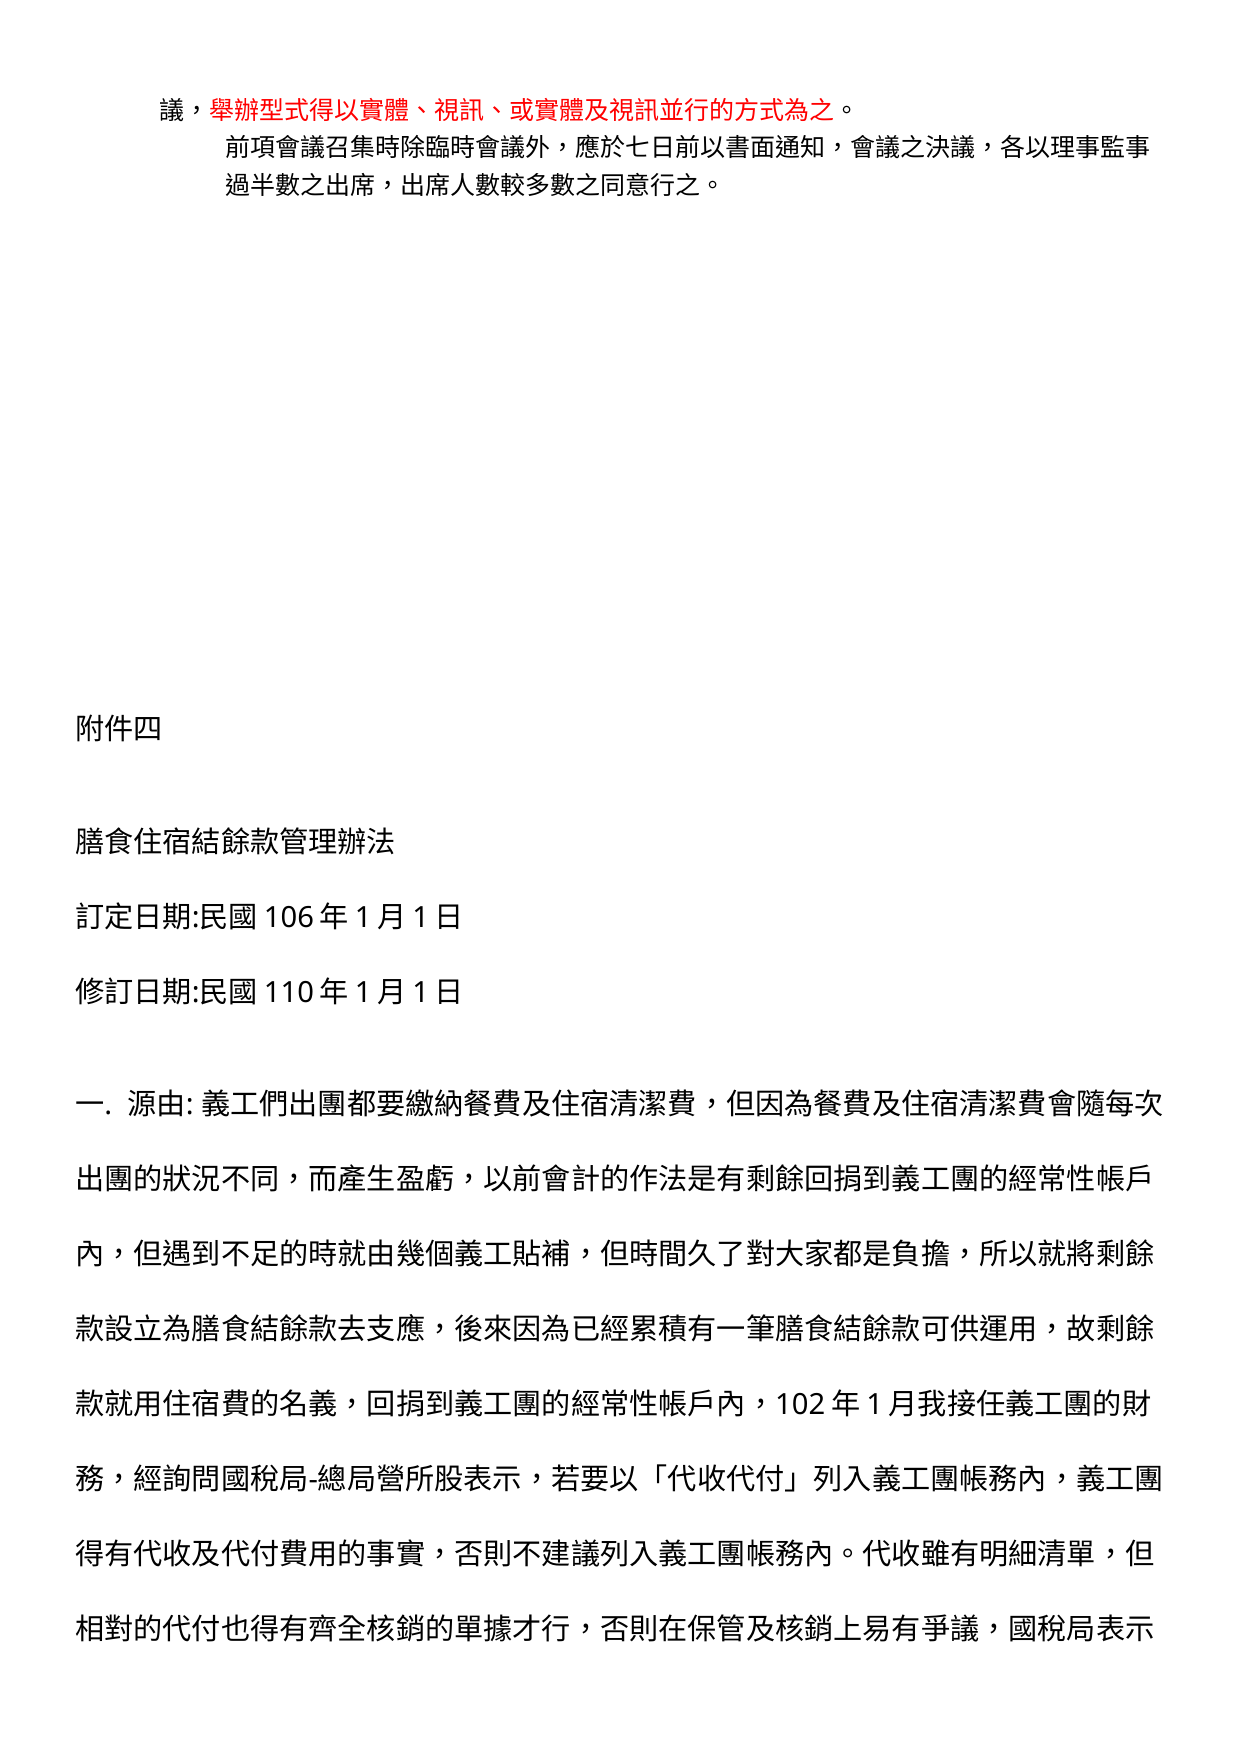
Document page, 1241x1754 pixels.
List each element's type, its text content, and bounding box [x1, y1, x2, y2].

text 議，舉辦型式得以實體、視訊、或實體及視訊並行的方式為之。 [75, 89, 1165, 127]
text 膳食住宿結餘款管理辦法 [75, 802, 1165, 877]
text 附件四 [75, 689, 1165, 764]
text 修訂日期:民國110年1月1日 [75, 952, 1165, 1027]
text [75, 1064, 1165, 1664]
text 前項會議召集時除臨時會議外，應於七日前以書面通知，會議之決議，各以理事監事過半數之出席，出席人數較多數之同意行之。 [225, 127, 1165, 202]
text 訂定日期:民國106年1月1日 [75, 877, 1165, 952]
